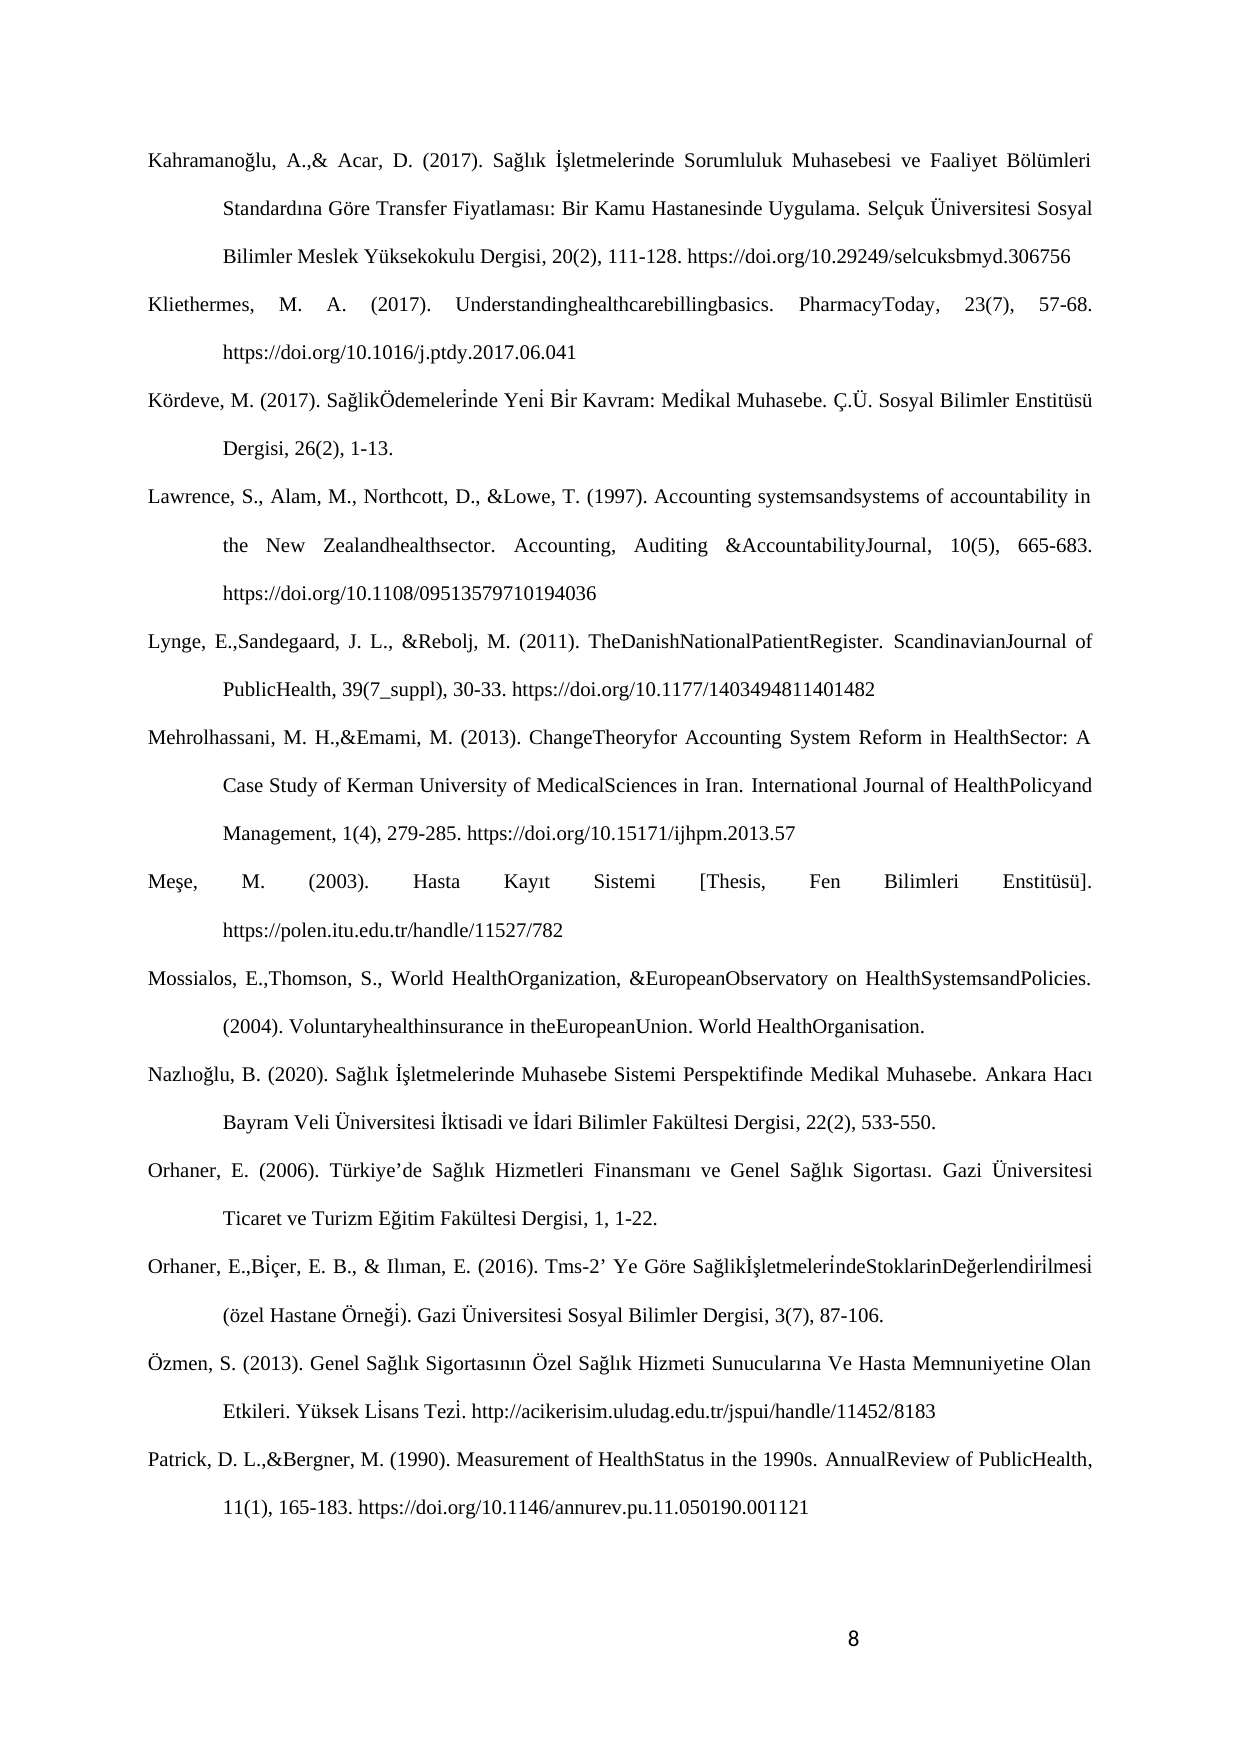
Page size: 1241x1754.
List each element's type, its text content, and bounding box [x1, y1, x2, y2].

text Özmen, S. (2013). Genel Sağlık Sigortasının Özel Sağlık Hizmeti Sunucularına Ve Hasta Memnuniyetine Olan Etkileri. Yüksek Li̇sans Tezi̇. http://acikerisim.uludag.edu.tr/jspui/handle/11452/8183 [148, 1351, 1093, 1423]
text Nazlıoğlu, B. (2020). Sağlık İşletmelerinde Muhasebe Sistemi Perspektifinde Medikal Muhasebe. Ankara Hacı Bayram Veli Üniversitesi İktisadi ve İdari Bilimler Fakültesi Dergisi, 22(2), 533-550. [148, 1062, 1093, 1134]
text Meşe, M. (2003). Hasta Kayıt Sistemi [Thesis, Fen Bilimleri Enstitüsü]. https://polen.itu.edu.tr/handle/11527/782 [148, 869, 1093, 942]
text Orhaner, E.,Bi̇çer, E. B., & Ilıman, E. (2016). Tms-2’ Ye Göre Sağlikİşletmeleri̇ndeStoklarinDeğerlendi̇ri̇lmesi̇ (özel Hastane Örneği̇). Gazi Üniversitesi Sosyal Bilimler Dergisi, 3(7), 87-106. [148, 1254, 1093, 1327]
text Kördeve, M. (2017). SağlikÖdemeleri̇nde Yeni̇ Bi̇r Kavram: Medi̇kal Muhasebe. Ç.Ü. Sosyal Bilimler Enstitüsü Dergisi, 26(2), 1-13. [148, 388, 1093, 460]
text Lawrence, S., Alam, M., Northcott, D., &Lowe, T. (1997). Accounting systemsandsystems of accountability in the New Zealandhealthsector. Accounting, Auditing &AccountabilityJournal, 10(5), 665-683. https://doi.org/10.1108/09513579710194036 [148, 484, 1093, 605]
text Mehrolhassani, M. H.,&Emami, M. (2013). ChangeTheoryfor Accounting System Reform in HealthSector: A Case Study of Kerman University of MedicalSciences in Iran. International Journal of HealthPolicyand Management, 1(4), 279-285. https://doi.org/10.15171/ijhpm.2013.57 [148, 725, 1093, 845]
text Kahramanoğlu, A.,& Acar, D. (2017). Sağlık İşletmelerinde Sorumluluk Muhasebesi ve Faaliyet Bölümleri Standardına Göre Transfer Fiyatlaması: Bir Kamu Hastanesinde Uygulama. Selçuk Üniversitesi Sosyal Bilimler Meslek Yüksekokulu Dergisi, 20(2), 111-128. https://doi.org/10.29249/selcuksbmyd.306756 [148, 148, 1093, 268]
text Kliethermes, M. A. (2017). Understandinghealthcarebillingbasics. PharmacyToday, 23(7), 57-68. https://doi.org/10.1016/j.ptdy.2017.06.041 [148, 292, 1093, 364]
text Lynge, E.,Sandegaard, J. L., &Rebolj, M. (2011). TheDanishNationalPatientRegister. ScandinavianJournal of PublicHealth, 39(7_suppl), 30-33. https://doi.org/10.1177/1403494811401482 [148, 629, 1093, 701]
text Orhaner, E. (2006). Türkiye’de Sağlık Hizmetleri Finansmanı ve Genel Sağlık Sigortası. Gazi Üniversitesi Ticaret ve Turizm Eğitim Fakültesi Dergisi, 1, 1-22. [148, 1158, 1093, 1230]
text Patrick, D. L.,&Bergner, M. (1990). Measurement of HealthStatus in the 1990s. AnnualReview of PublicHealth, 11(1), 165-183. https://doi.org/10.1146/annurev.pu.11.050190.001121 [148, 1447, 1093, 1519]
text Mossialos, E.,Thomson, S., World HealthOrganization, &EuropeanObservatory on HealthSystemsandPolicies. (2004). Voluntaryhealthinsurance in theEuropeanUnion. World HealthOrganisation. [148, 966, 1093, 1038]
